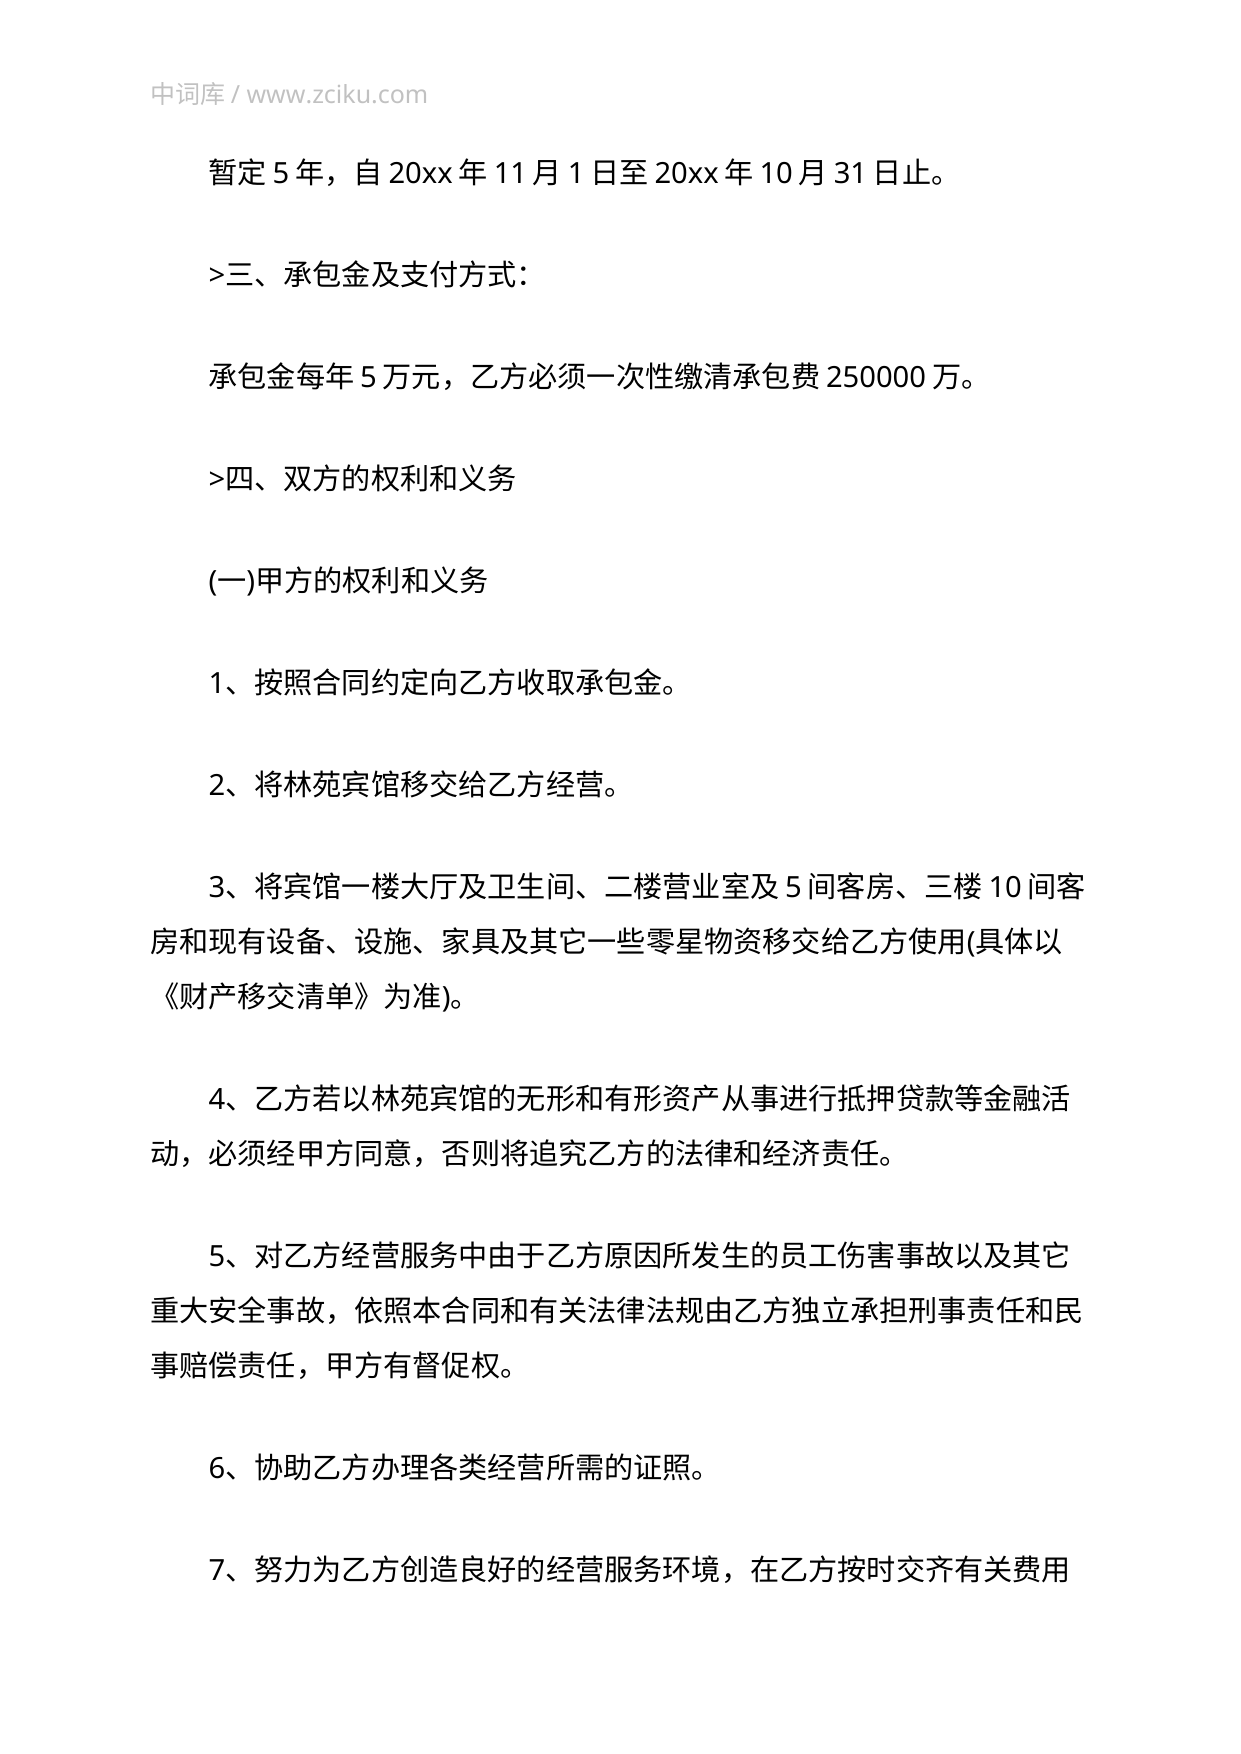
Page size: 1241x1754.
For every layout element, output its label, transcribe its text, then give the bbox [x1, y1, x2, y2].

text 3、将宾馆一楼大厅及卫生间、二楼营业室及5间客房、三楼10间客房和现有设备、设施、家具及其它一些零星物资移交给乙方使用(具体以《财产移交清单》为准)。 [150, 864, 1090, 1016]
text 5、对乙方经营服务中由于乙方原因所发生的员工伤害事故以及其它重大安全事故，依照本合同和有关法律法规由乙方独立承担刑事责任和民事赔偿责任，甲方有督促权。 [150, 1233, 1090, 1385]
text 2、将林苑宾馆移交给乙方经营。 [150, 762, 1090, 804]
text (一)甲方的权利和义务 [150, 558, 1090, 600]
text >四、双方的权利和义务 [150, 456, 1090, 498]
text 6、协助乙方办理各类经营所需的证照。 [150, 1444, 1090, 1487]
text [150, 1546, 1090, 1589]
text 4、乙方若以林苑宾馆的无形和有形资产从事进行抵押贷款等金融活动，必须经甲方同意，否则将追究乙方的法律和经济责任。 [150, 1076, 1090, 1173]
text 暂定5年，自20xx年11月1日至20xx年10月31日止。 [150, 150, 1090, 192]
text 1、按照合同约定向乙方收取承包金。 [150, 660, 1090, 702]
text 承包金每年5万元，乙方必须一次性缴清承包费250000万。 [150, 354, 1090, 396]
text >三、承包金及支付方式： [150, 252, 1090, 294]
